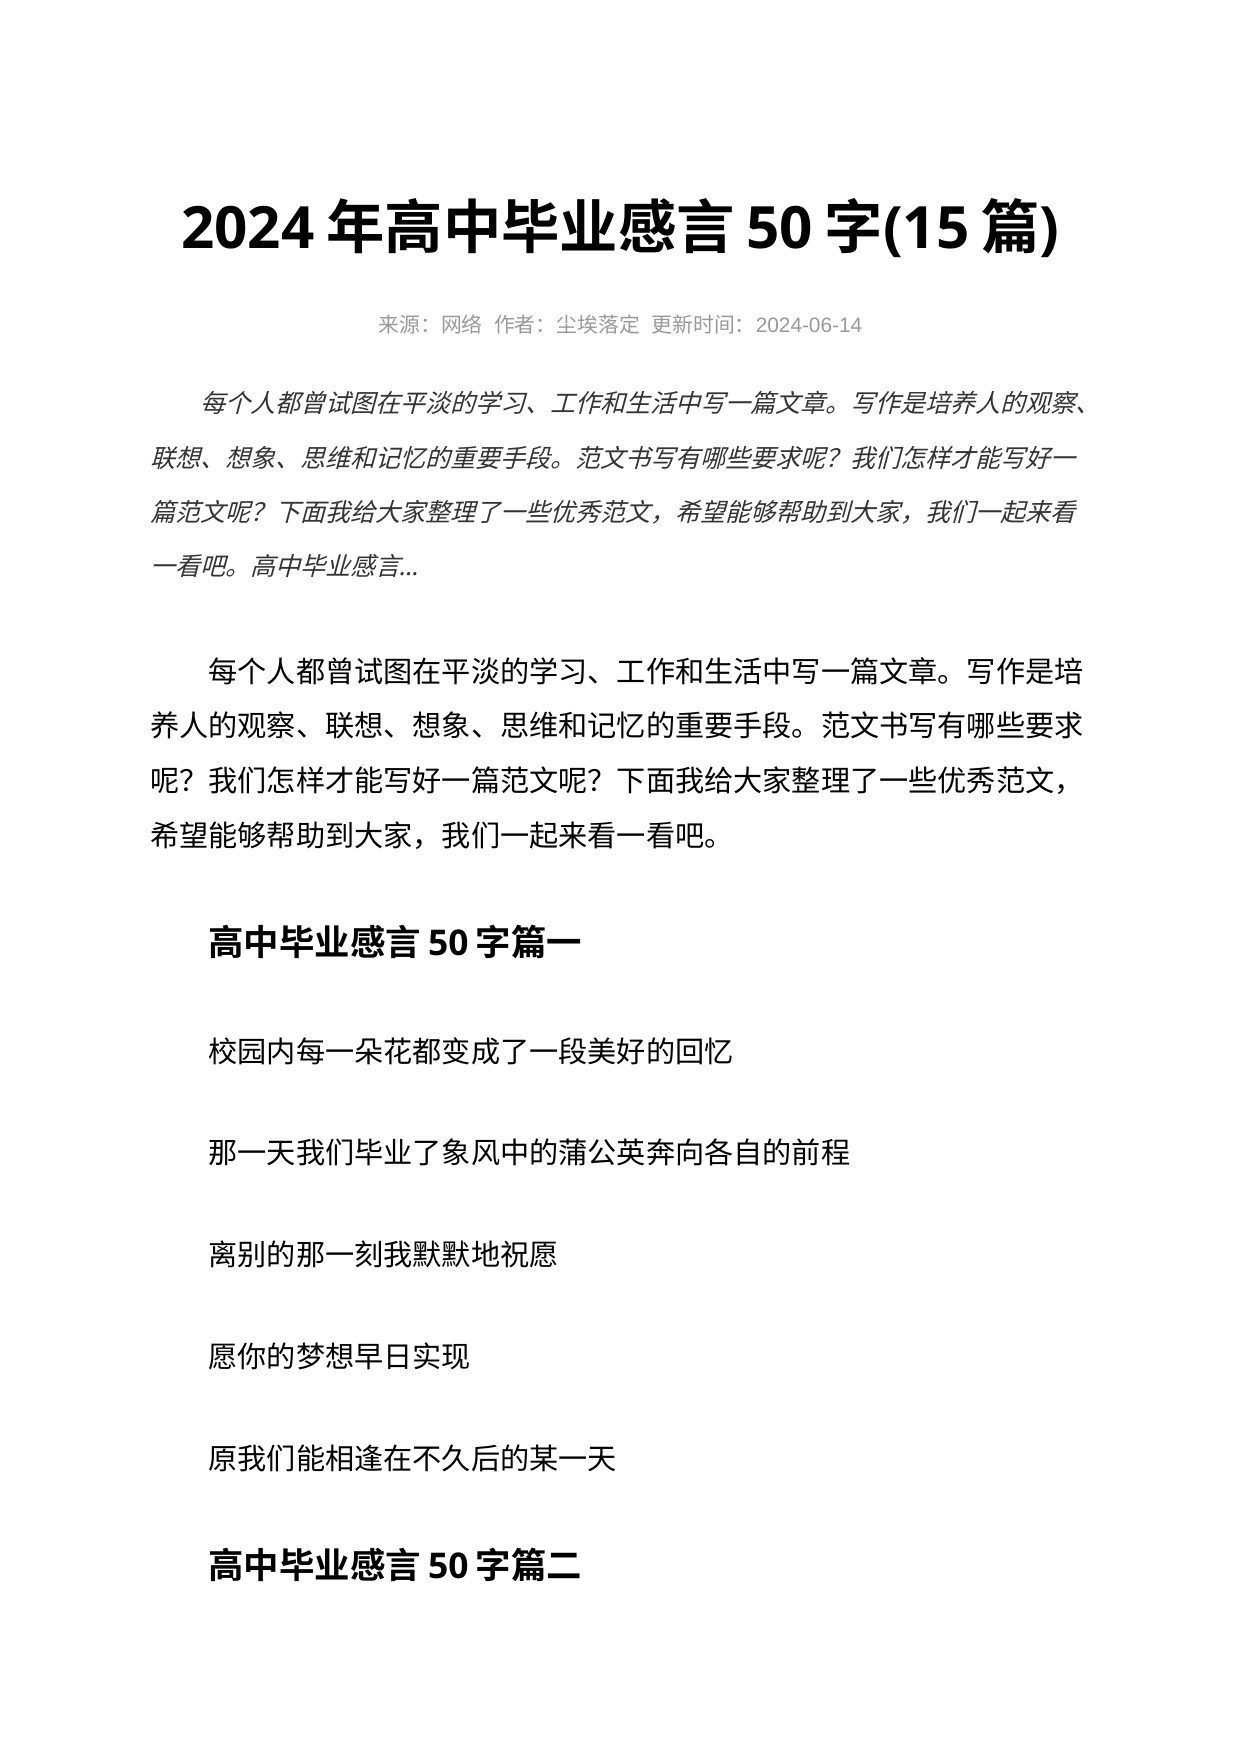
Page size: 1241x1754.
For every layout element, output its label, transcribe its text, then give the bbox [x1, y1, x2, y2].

text 愿你的梦想早日实现 [150, 1333, 1090, 1376]
text 每个人都曾试图在平淡的学习、工作和生活中写一篇文章。写作是培养人的观察、联想、想象、思维和记忆的重要手段。范文书写有哪些要求呢？我们怎样才能写好一篇范文呢？下面我给大家整理了一些优秀范文，希望能够帮助到大家，我们一起来看一看吧。 [150, 648, 1090, 855]
text 每个人都曾试图在平淡的学习、工作和生活中写一篇文章。写作是培养人的观察、联想、想象、思维和记忆的重要手段。范文书写有哪些要求呢？我们怎样才能写好一篇范文呢？下面我给大家整理了一些优秀范文，希望能够帮助到大家，我们一起来看一看吧。高中毕业感言... [150, 384, 1090, 583]
text 高中毕业感言50字篇一 [150, 914, 1090, 966]
subtitle 2024年高中毕业感言50字(15篇) [150, 181, 1090, 266]
text 原我们能相逢在不久后的某一天 [150, 1435, 1090, 1477]
text 来源：网络 作者：尘埃落定 更新时间：2024-06-14 [150, 313, 1090, 337]
text 校园内每一朵花都变成了一段美好的回忆 [150, 1028, 1090, 1070]
text 高中毕业感言50字篇二 [150, 1537, 1090, 1588]
text 离别的那一刻我默默地祝愿 [150, 1232, 1090, 1274]
text 那一天我们毕业了象风中的蒲公英奔向各自的前程 [150, 1130, 1090, 1172]
